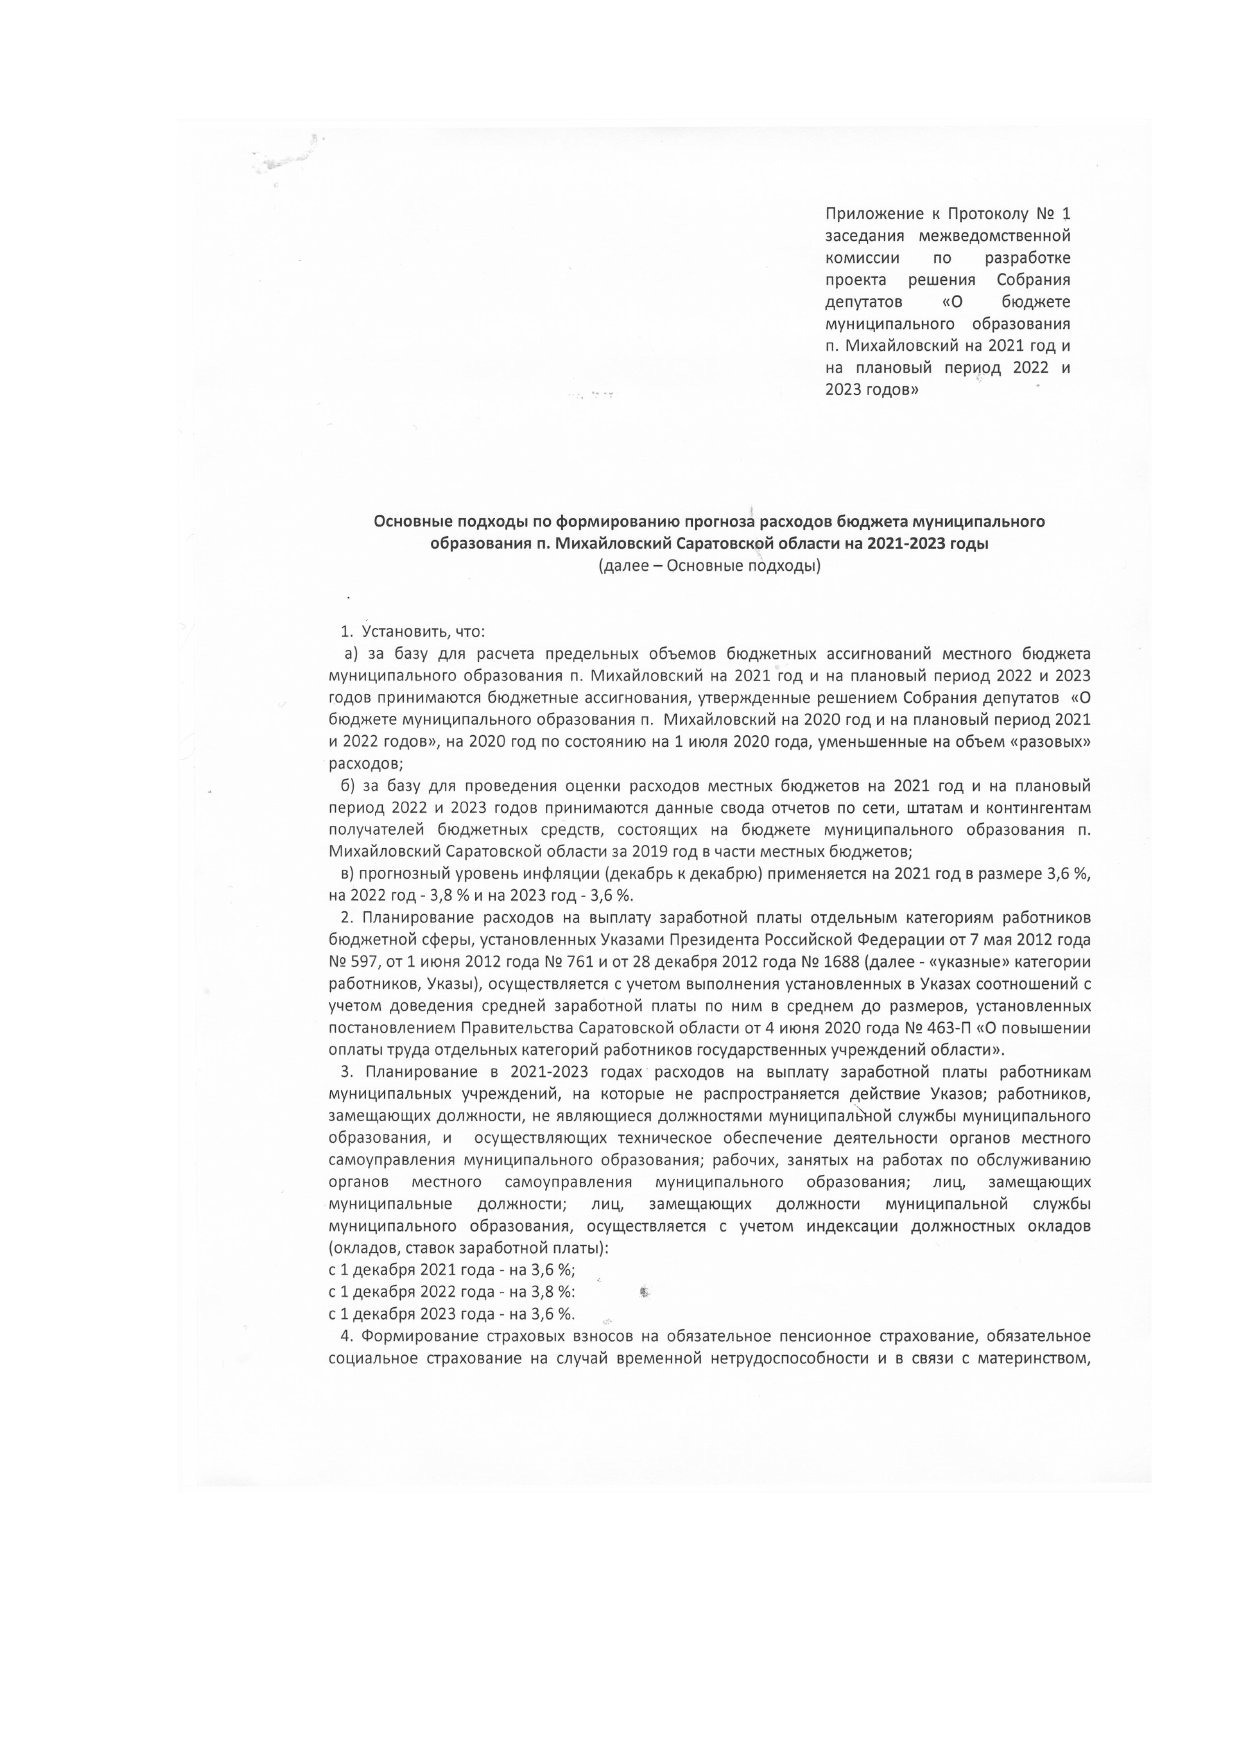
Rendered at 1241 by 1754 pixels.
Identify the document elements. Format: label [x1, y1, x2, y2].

picture [177, 118, 1152, 1493]
